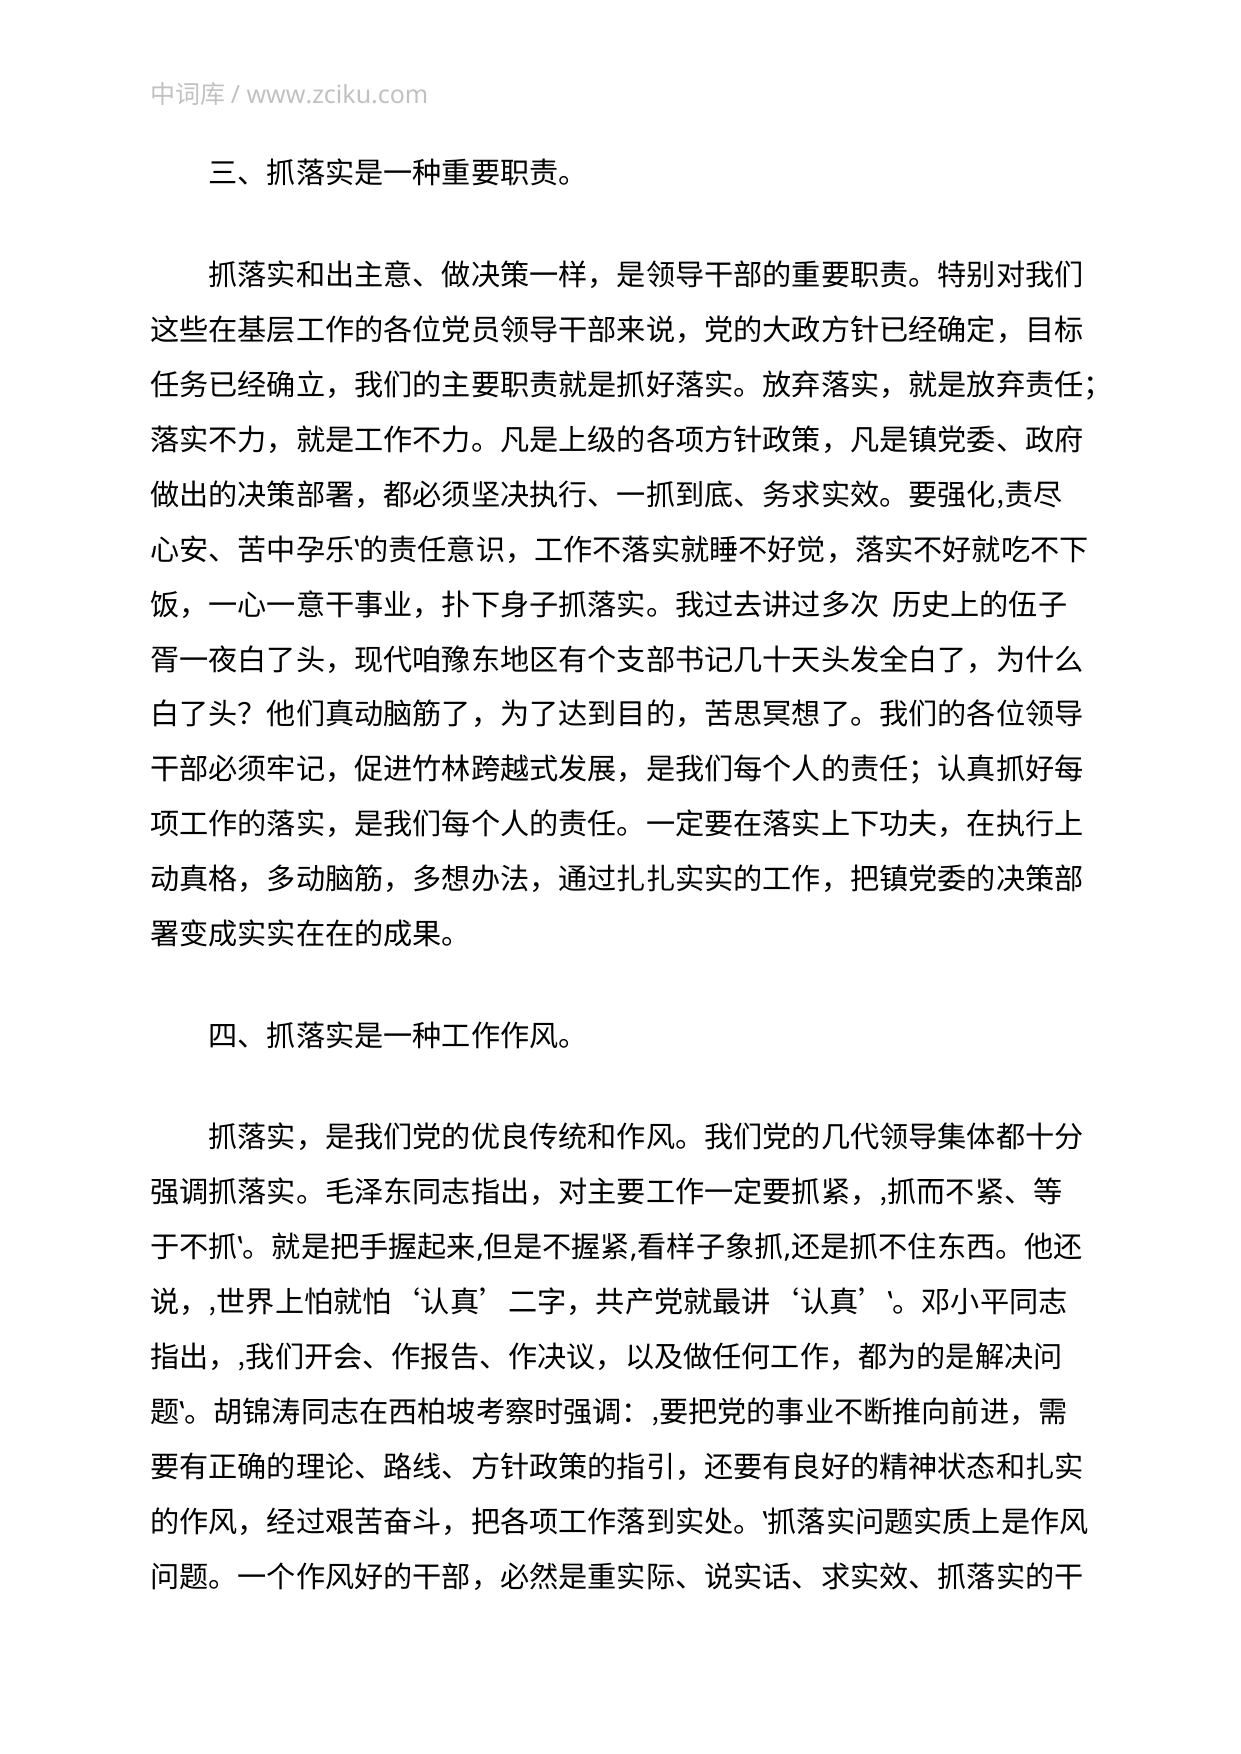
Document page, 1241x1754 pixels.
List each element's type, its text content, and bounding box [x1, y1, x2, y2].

text 四、抓落实是一种工作作风。 [150, 1012, 1090, 1054]
text 抓落实和出主意、做决策一样，是领导干部的重要职责。特别对我们这些在基层工作的各位党员领导干部来说，党的大政方针已经确定，目标任务已经确立，我们的主要职责就是抓好落实。放弃落实，就是放弃责任；落实不力，就是工作不力。凡是上级的各项方针政策，凡是镇党委、政府做出的决策部署，都必须坚决执行、一抓到底、务求实效。要强化‚责尽心安、苦中孕乐‛的责任意识，工作不落实就睡不好觉，落实不好就吃不下饭，一心一意干事业，扑下身子抓落实。我过去讲过多次 历史上的伍子胥一夜白了头，现代咱豫东地区有个支部书记几十天头发全白了，为什么白了头？他们真动脑筋了，为了达到目的，苦思冥想了。我们的各位领导干部必须牢记，促进竹林跨越式发展，是我们每个人的责任；认真抓好每项工作的落实，是我们每个人的责任。一定要在落实上下功夫，在执行上动真格，多动脑筋，多想办法，通过扎扎实实的工作，把镇党委的决策部署变成实实在在的成果。 [150, 252, 1090, 953]
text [150, 1114, 1090, 1596]
text 三、抓落实是一种重要职责。 [150, 150, 1090, 192]
